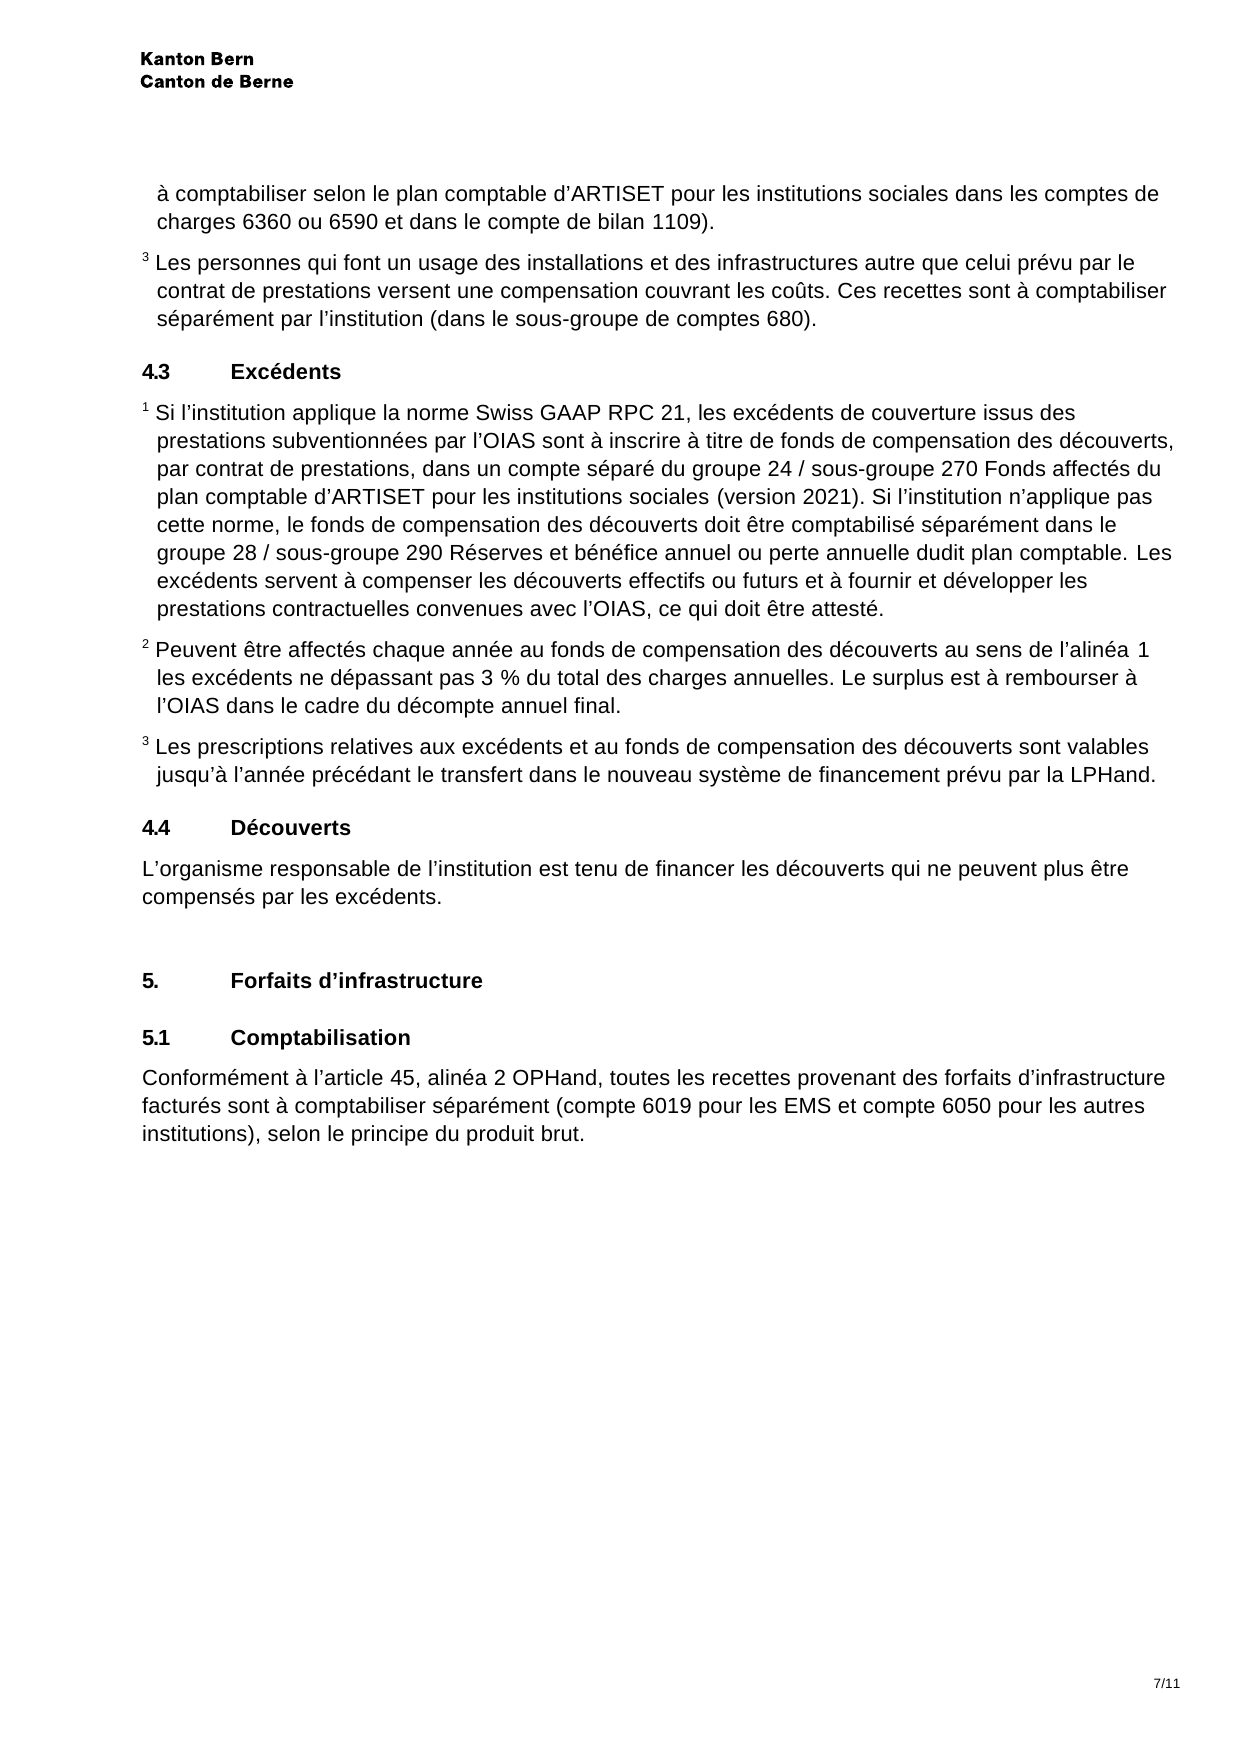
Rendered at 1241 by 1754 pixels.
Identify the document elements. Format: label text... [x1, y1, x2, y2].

text L’organisme responsable de l’institution est tenu de financer les découverts qui ne peuvent plus être compensés par les excédents. [142, 853, 1181, 909]
text Conformément à l’article 45, alinéa 2 OPHand, toutes les recettes provenant des forfaits d’infrastructure facturés sont à comptabiliser séparément (compte 6019 pour les EMS et compte 6050 pour les autres institutions), selon le principe du produit brut. [142, 1062, 1181, 1147]
text 1 Si l’institution applique la norme Swiss GAAP RPC 21, les excédents de couverture issus des prestations subventionnées par l’OIAS sont à inscrire à titre de fonds de compensation des découverts, par contrat de prestations, dans un compte séparé du groupe 24 / sous-groupe 270 Fonds affectés du plan comptable d’ARTISET pour les institutions sociales (version 2021). Si l’institution n’applique pas cette norme, le fonds de compensation des découverts doit être comptabilisé séparément dans le groupe 28 / sous-groupe 290 Réserves et bénéfice annuel ou perte annuelle dudit plan comptable. Les excédents servent à compenser les découverts effectifs ou futurs et à fournir et développer les prestations contractuelles convenues avec l’OIAS, ce qui doit être attesté. [142, 397, 1181, 622]
text 2 Peuvent être affectés chaque année au fonds de compensation des découverts au sens de l’alinéa 1 les excédents ne dépassant pas 3 % du total des charges annuelles. Le surplus est à rembourser à l’OIAS dans le cadre du décompte annuel final. [142, 634, 1181, 718]
text Forfaits d’infrastructure [142, 965, 1181, 993]
text Découverts [142, 812, 1181, 840]
text 3 Les personnes qui font un usage des installations et des infrastructures autre que celui prévu par le contrat de prestations versent une compensation couvrant les coûts. Ces recettes sont à comptabiliser séparément par l’institution (dans le sous-groupe de comptes 680). [142, 247, 1181, 331]
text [142, 178, 1181, 234]
text 3 Les prescriptions relatives aux excédents et au fonds de compensation des découverts sont valables jusqu’à l’année précédant le transfert dans le nouveau système de financement prévu par la LPHand. [142, 731, 1181, 787]
text Comptabilisation [142, 1022, 1181, 1050]
text Excédents [142, 356, 1181, 384]
